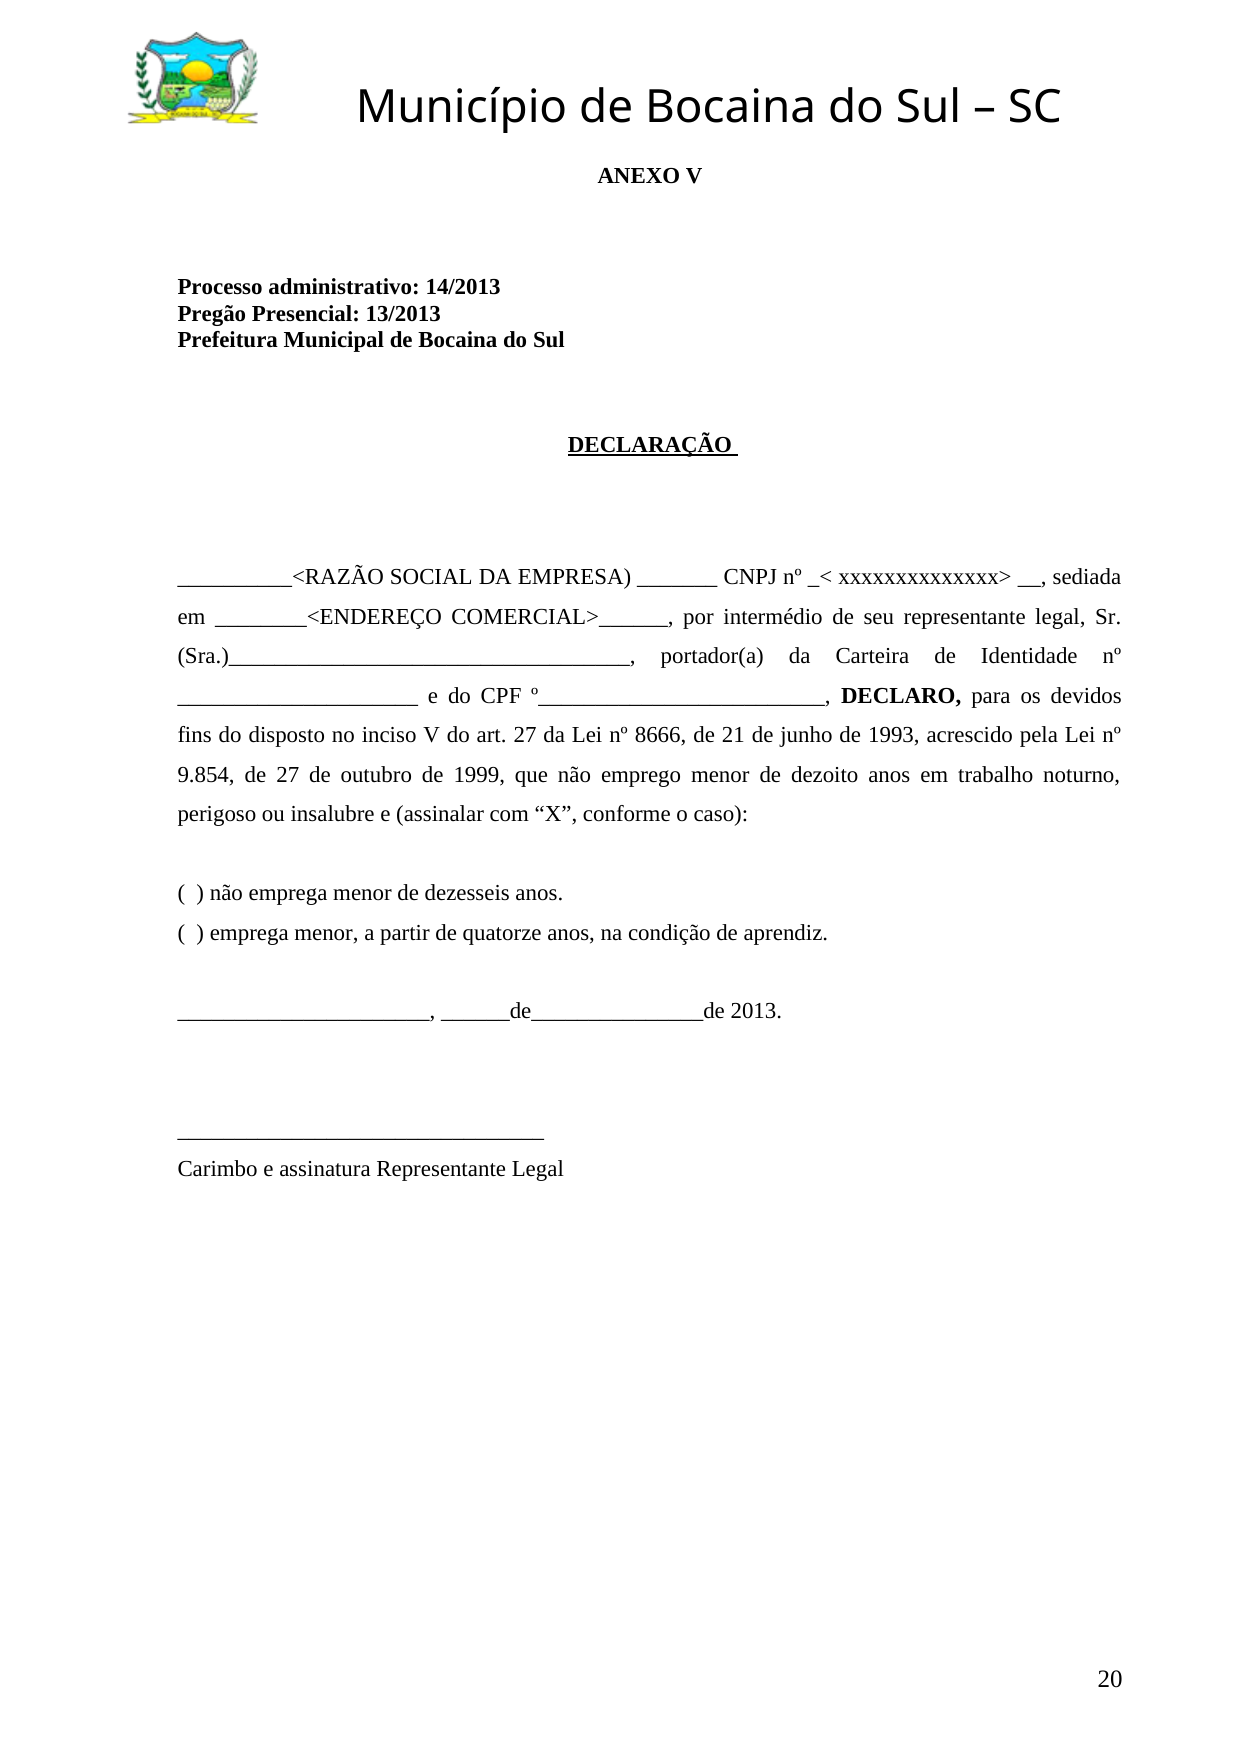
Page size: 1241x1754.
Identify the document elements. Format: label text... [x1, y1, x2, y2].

text Processo administrativo: 14/2013 [177, 273, 1122, 300]
text Pregão Presencial: 13/2013 [177, 300, 1122, 326]
text ( ) não emprega menor de dezesseis anos. [177, 879, 1122, 906]
text Prefeitura Municipal de Bocaina do Sul [177, 326, 1122, 352]
text __________<RAZÃO SOCIAL DA EMPRESA) _______ CNPJ nº _< xxxxxxxxxxxxxx> __, sediada em ________<ENDEREÇO COMERCIAL>______, por intermédio de seu representante legal, Sr.(Sra.)___________________________________, portador(a) da Carteira de Identidade nº _____________________ e do CPF º_________________________, DECLARO, para os devidos fins do disposto no inciso V do art. 27 da Lei nº 8666, de 21 de junho de 1993, acrescido pela Lei nº 9.854, de 27 de outubro de 1999, que não emprego menor de dezoito anos em trabalho noturno, perigoso ou insalubre e (assinalar com “X”, conforme o caso): [177, 563, 1122, 827]
text ( ) emprega menor, a partir de quatorze anos, na condição de aprendiz. [177, 919, 1122, 945]
text ______________________, ______de_______________de 2013. [177, 998, 1122, 1024]
text DECLARAÇÃO [177, 432, 1122, 458]
picture [127, 29, 258, 124]
subtitle ANEXO V [177, 162, 1122, 188]
text ________________________________ [177, 1116, 1122, 1142]
text Carimbo e assinatura Representante Legal [177, 1156, 1122, 1182]
